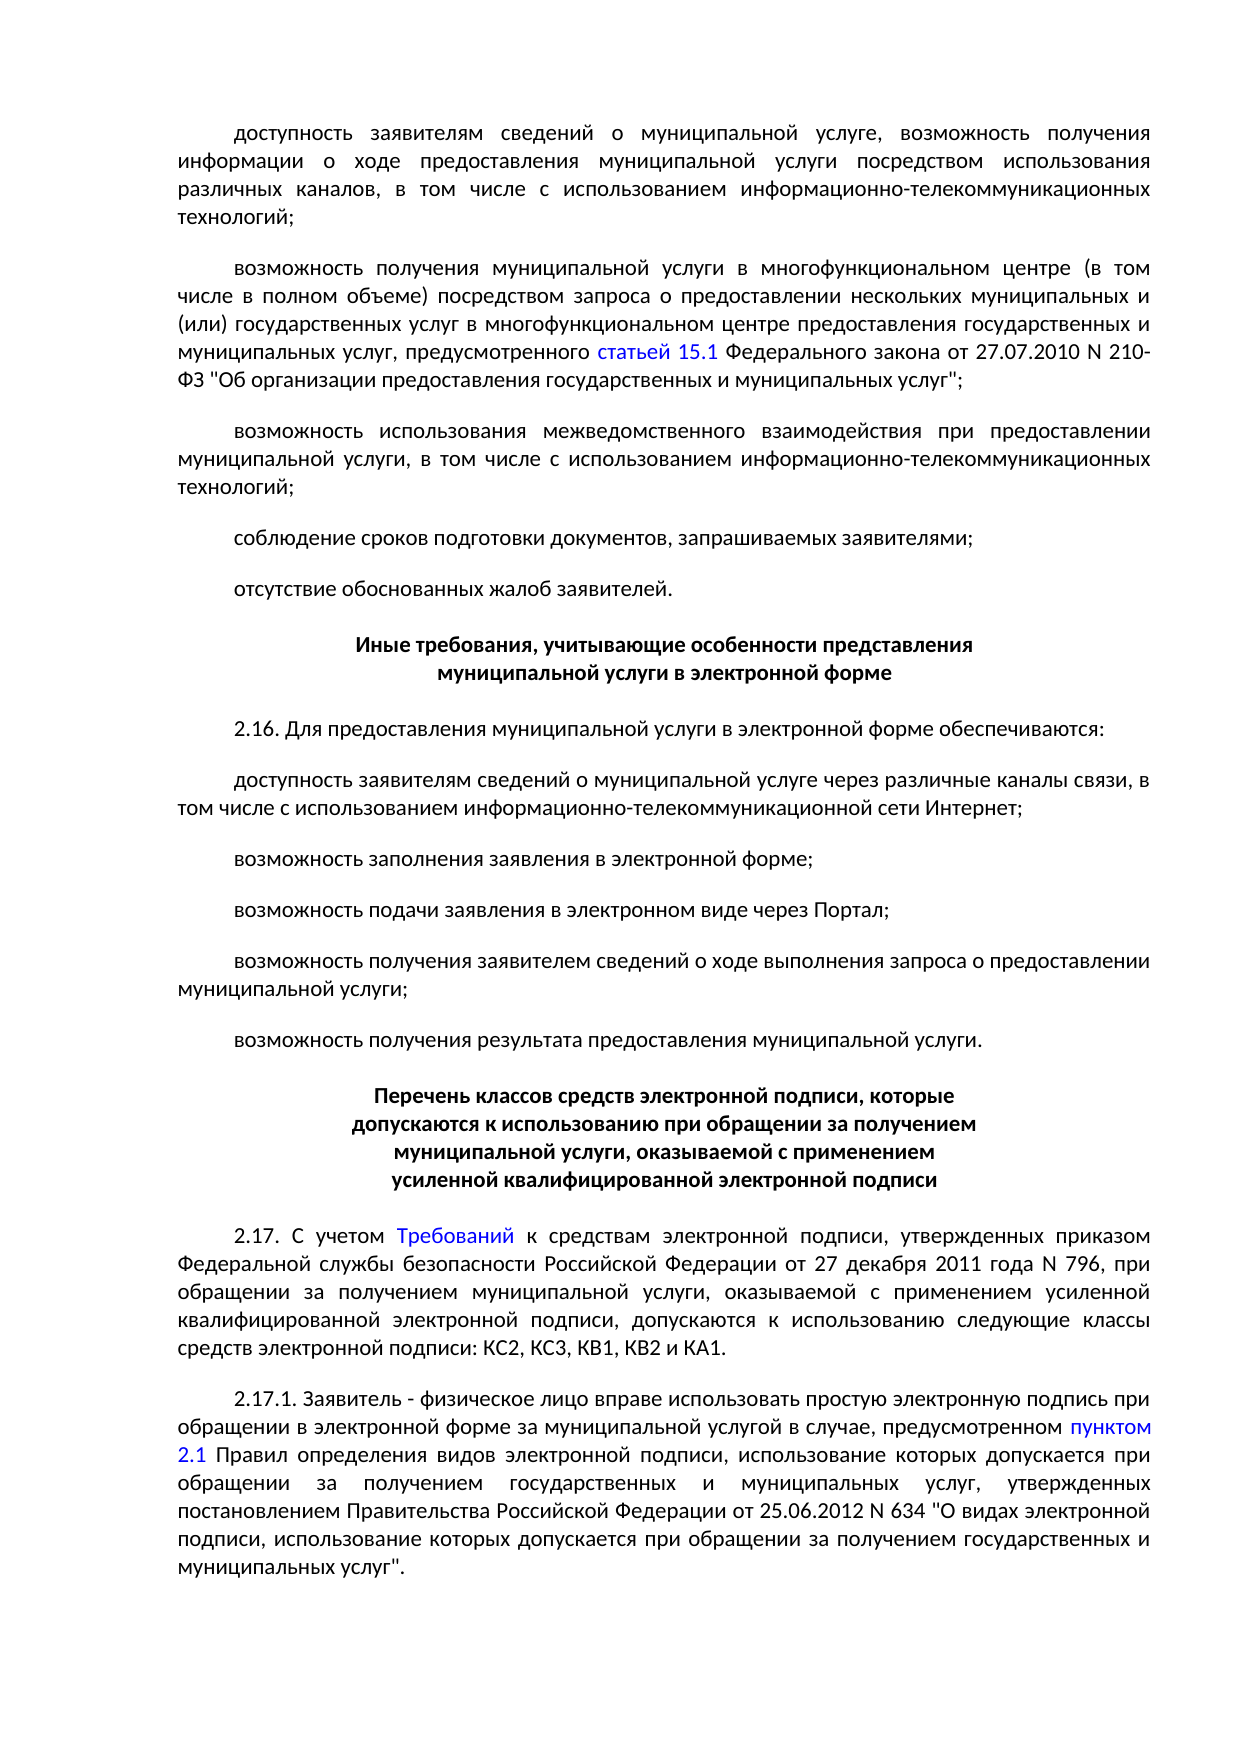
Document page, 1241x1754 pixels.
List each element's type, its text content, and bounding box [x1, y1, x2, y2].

text возможность получения заявителем сведений о ходе выполнения запроса о предоставлении муниципальной услуги; [177, 946, 1152, 1002]
text доступность заявителям сведений о муниципальной услуге, возможность получения информации о ходе предоставления муниципальной услуги посредством использования различных каналов, в том числе с использованием информационно-телекоммуникационных технологий; [177, 118, 1152, 230]
text возможность заполнения заявления в электронной форме; [177, 844, 1152, 872]
text доступность заявителям сведений о муниципальной услуге через различные каналы связи, в том числе с использованием информационно-телекоммуникационной сети Интернет; [177, 765, 1152, 821]
title Иные требования, учитывающие особенности представления [177, 630, 1152, 658]
text 2.16. Для предоставления муниципальной услуги в электронной форме обеспечиваются: [177, 714, 1152, 742]
title муниципальной услуги в электронной форме [177, 658, 1152, 686]
title допускаются к использованию при обращении за получением [177, 1109, 1152, 1137]
text возможность подачи заявления в электронном виде через Портал; [177, 895, 1152, 923]
text отсутствие обоснованных жалоб заявителей. [177, 574, 1152, 602]
text 2.17.1. Заявитель - физическое лицо вправе использовать простую электронную подпись при обращении в электронной форме за муниципальной услугой в случае, предусмотренном пунктом 2.1 Правил определения видов электронной подписи, использование которых допускается при обращении за получением государственных и муниципальных услуг, утвержденных постановлением Правительства Российской Федерации от 25.06.2012 N 634 "О видах электронной подписи, использование которых допускается при обращении за получением государственных и муниципальных услуг". [177, 1384, 1152, 1580]
text возможность использования межведомственного взаимодействия при предоставлении муниципальной услуги, в том числе с использованием информационно-телекоммуникационных технологий; [177, 416, 1152, 500]
title муниципальной услуги, оказываемой с применением [177, 1137, 1152, 1165]
text соблюдение сроков подготовки документов, запрашиваемых заявителями; [177, 523, 1152, 551]
title усиленной квалифицированной электронной подписи [177, 1165, 1152, 1193]
text возможность получения результата предоставления муниципальной услуги. [177, 1025, 1152, 1053]
text 2.17. С учетом Требований к средствам электронной подписи, утвержденных приказом Федеральной службы безопасности Российской Федерации от 27 декабря 2011 года N 796, при обращении за получением муниципальной услуги, оказываемой с применением усиленной квалифицированной электронной подписи, допускаются к использованию следующие классы средств электронной подписи: КС2, КС3, КВ1, КВ2 и КА1. [177, 1221, 1152, 1361]
text возможность получения муниципальной услуги в многофункциональном центре (в том числе в полном объеме) посредством запроса о предоставлении нескольких муниципальных и (или) государственных услуг в многофункциональном центре предоставления государственных и муниципальных услуг, предусмотренного статьей 15.1 Федерального закона от 27.07.2010 N 210-ФЗ "Об организации предоставления государственных и муниципальных услуг"; [177, 253, 1152, 393]
title Перечень классов средств электронной подписи, которые [177, 1081, 1152, 1109]
